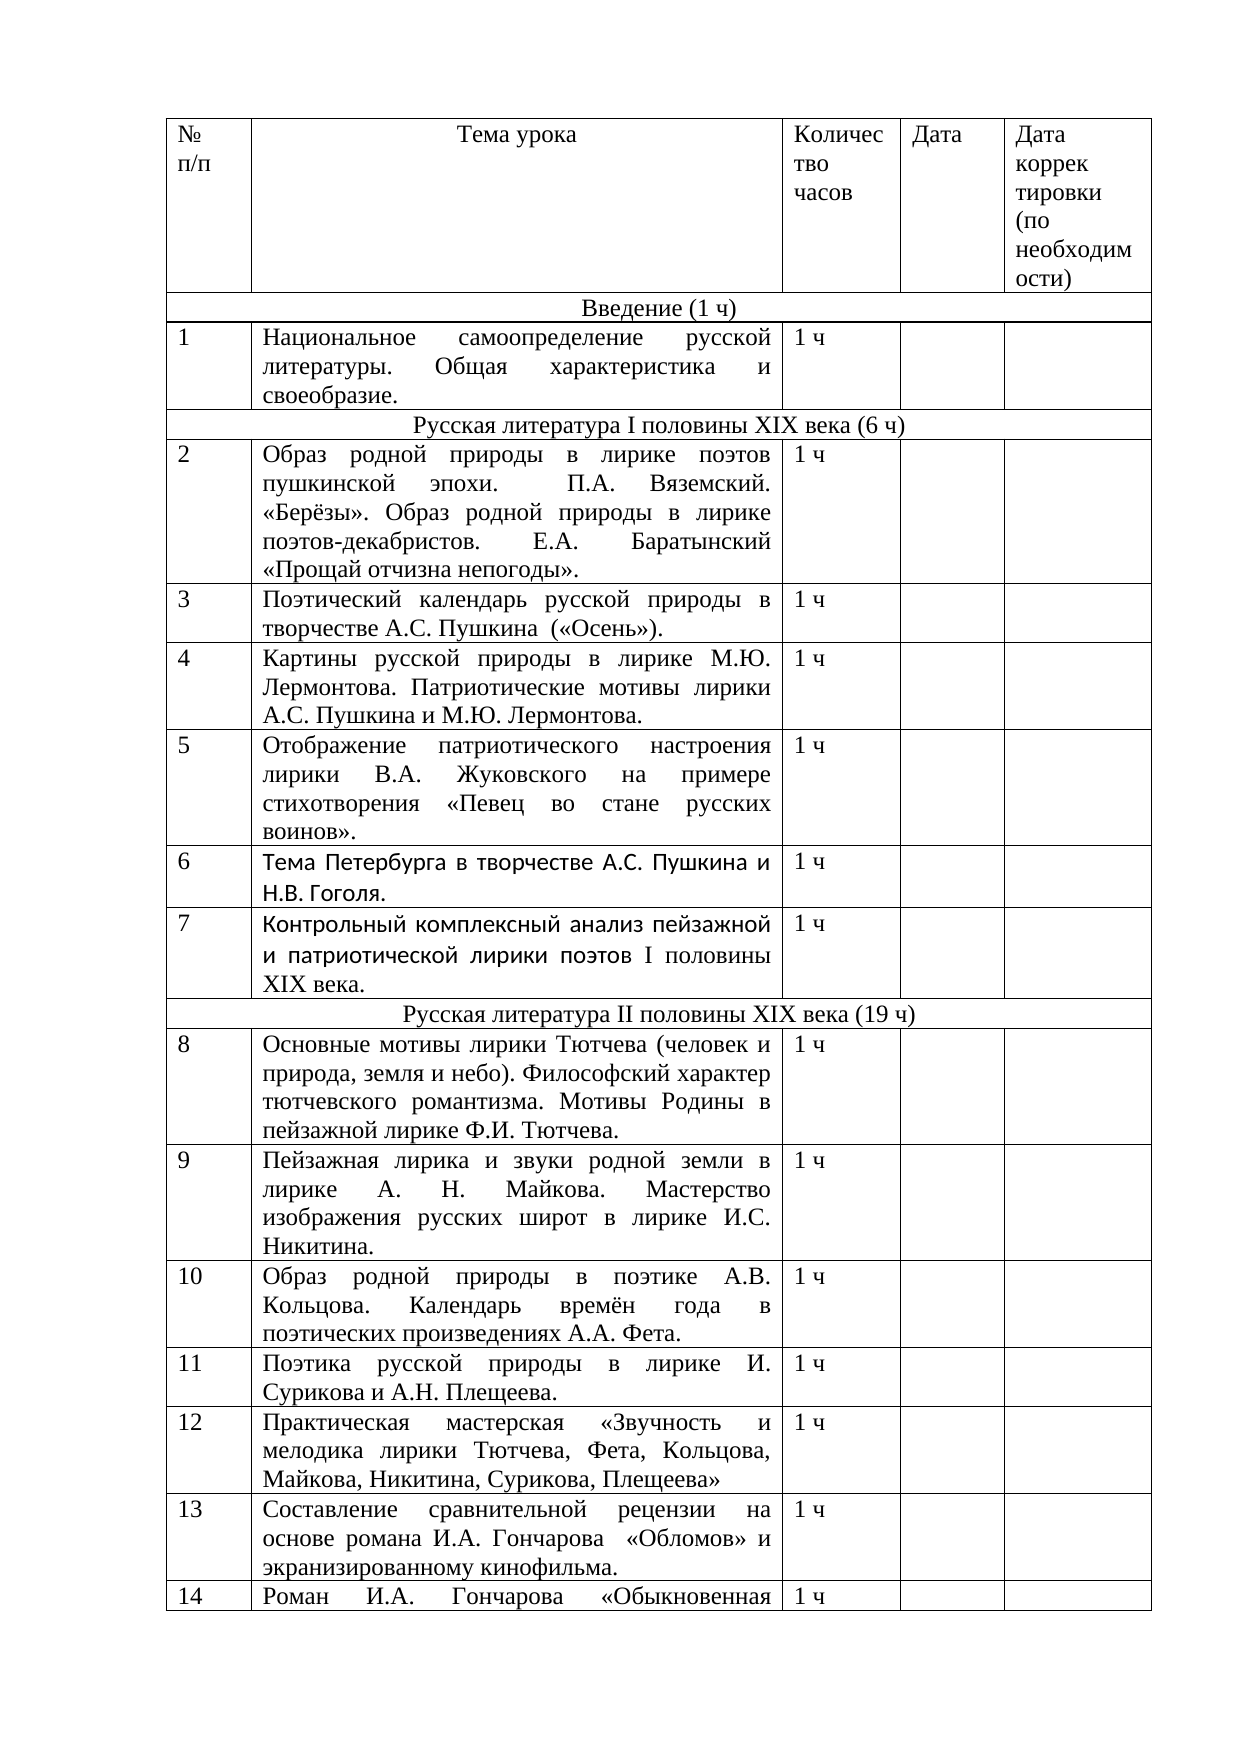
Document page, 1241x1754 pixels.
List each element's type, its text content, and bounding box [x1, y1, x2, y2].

table_cell [901, 730, 1004, 845]
table_cell Образ родной природы в лирике поэтов пушкинской эпохи. П.А. Вяземский. «Берёзы». Образ родной природы в лирике поэтов-декабристов. Е.А. Баратынский «Прощай отчизна непогоды». [252, 440, 782, 583]
table_cell 1 ч [783, 1348, 900, 1406]
table_cell [1005, 323, 1151, 409]
table_cell 11 [167, 1348, 251, 1406]
table_cell [1005, 1348, 1151, 1406]
table_cell Тема Петербурга в творчестве А.С. Пушкина и Н.В. Гоголя. [252, 846, 782, 907]
table_cell Пейзажная лирика и звуки родной земли в лирике А. Н. Майкова. Мастерство изображения русских широт в лирике И.С. Никитина. [252, 1145, 782, 1260]
table_cell [1005, 1407, 1151, 1493]
table_cell [1005, 584, 1151, 642]
table_cell Русская литература I половины XIX века (6 ч) [167, 410, 1151, 438]
table_cell [901, 1348, 1004, 1406]
table_cell [1005, 1029, 1151, 1144]
table_header № п/п [167, 119, 251, 292]
table_cell 10 [167, 1261, 251, 1347]
table_cell [901, 1261, 1004, 1347]
table_cell 5 [167, 730, 251, 845]
table_cell Картины русской природы в лирике М.Ю. Лермонтова. Патриотические мотивы лирики А.С. Пушкина и М.Ю. Лермонтова. [252, 643, 782, 729]
table_cell 13 [167, 1494, 251, 1580]
table_cell [1005, 1145, 1151, 1260]
table_cell 1 ч [783, 323, 900, 409]
table_cell Национальное самоопределение русской литературы. Общая характеристика и своеобразие. [252, 323, 782, 409]
table_header Тема урока [252, 119, 782, 292]
table_cell 1 ч [783, 1494, 900, 1580]
table_cell Составление сравнительной рецензии на основе романа И.А. Гончарова «Обломов» и экранизированному кинофильма. [252, 1494, 782, 1580]
table_cell Русская литература II половины XIX века (19 ч) [167, 999, 1151, 1028]
table_cell 1 ч [783, 908, 900, 998]
table_cell [1005, 643, 1151, 729]
table_cell Отображение патриотического настроения лирики В.А. Жуковского на примере стихотворения «Певец во стане русских воинов». [252, 730, 782, 845]
table_cell Введение (1 ч) [167, 293, 1151, 321]
table_cell Поэтический календарь русской природы в творчестве А.С. Пушкина («Осень»). [252, 584, 782, 642]
table_cell [1005, 730, 1151, 845]
table_cell [1005, 1581, 1151, 1610]
table_cell Образ родной природы в поэтике А.В. Кольцова. Календарь времён года в поэтических произведениях А.А. Фета. [252, 1261, 782, 1347]
table_cell [901, 1029, 1004, 1144]
table_cell [901, 908, 1004, 998]
table_cell [1005, 908, 1151, 998]
table_cell 7 [167, 908, 251, 998]
table_cell 1 ч [783, 1407, 900, 1493]
table_cell Основные мотивы лирики Тютчева (человек и природа, земля и небо). Философский характер тютчевского романтизма. Мотивы Родины в пейзажной лирике Ф.И. Тютчева. [252, 1029, 782, 1144]
table_cell [901, 846, 1004, 907]
table_cell [901, 584, 1004, 642]
table_cell 4 [167, 643, 251, 729]
table_cell [901, 1407, 1004, 1493]
table_cell 1 [167, 323, 251, 409]
table_cell 2 [167, 440, 251, 583]
table_cell [901, 1581, 1004, 1610]
table_cell [1005, 1261, 1151, 1347]
table_header Дата коррек тировки (по необходимости) [1005, 119, 1151, 292]
table_cell 1 ч [783, 1261, 900, 1347]
table_cell [901, 1145, 1004, 1260]
table_cell 3 [167, 584, 251, 642]
table_cell Практическая мастерская «Звучность и мелодика лирики Тютчева, Фета, Кольцова, Майкова, Никитина, Сурикова, Плещеева» [252, 1407, 782, 1493]
table_cell [1005, 440, 1151, 583]
table_cell [1005, 1494, 1151, 1580]
table_cell 1 ч [783, 643, 900, 729]
table_cell [901, 440, 1004, 583]
table_cell 1 ч [783, 730, 900, 845]
table_header Количество часов [783, 119, 900, 292]
table_cell 1 ч [783, 846, 900, 907]
table_cell 1 ч [783, 1581, 900, 1610]
table_cell 1 ч [783, 584, 900, 642]
table_cell 14 [167, 1581, 251, 1610]
table_cell 1 ч [783, 1145, 900, 1260]
table_cell [901, 643, 1004, 729]
table_cell 1 ч [783, 440, 900, 583]
table_cell 8 [167, 1029, 251, 1144]
table_cell 1 ч [783, 1029, 900, 1144]
table_cell 9 [167, 1145, 251, 1260]
table_cell [901, 323, 1004, 409]
table_cell 6 [167, 846, 251, 907]
table_cell Контрольный комплексный анализ пейзажной и патриотической лирики поэтов I половины XIX века. [252, 908, 782, 998]
table_cell Поэтика русской природы в лирике И. Сурикова и А.Н. Плещеева. [252, 1348, 782, 1406]
table_header Дата [901, 119, 1004, 292]
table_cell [252, 1581, 782, 1610]
table_cell [1005, 846, 1151, 907]
table_cell 12 [167, 1407, 251, 1493]
table_cell [901, 1494, 1004, 1580]
